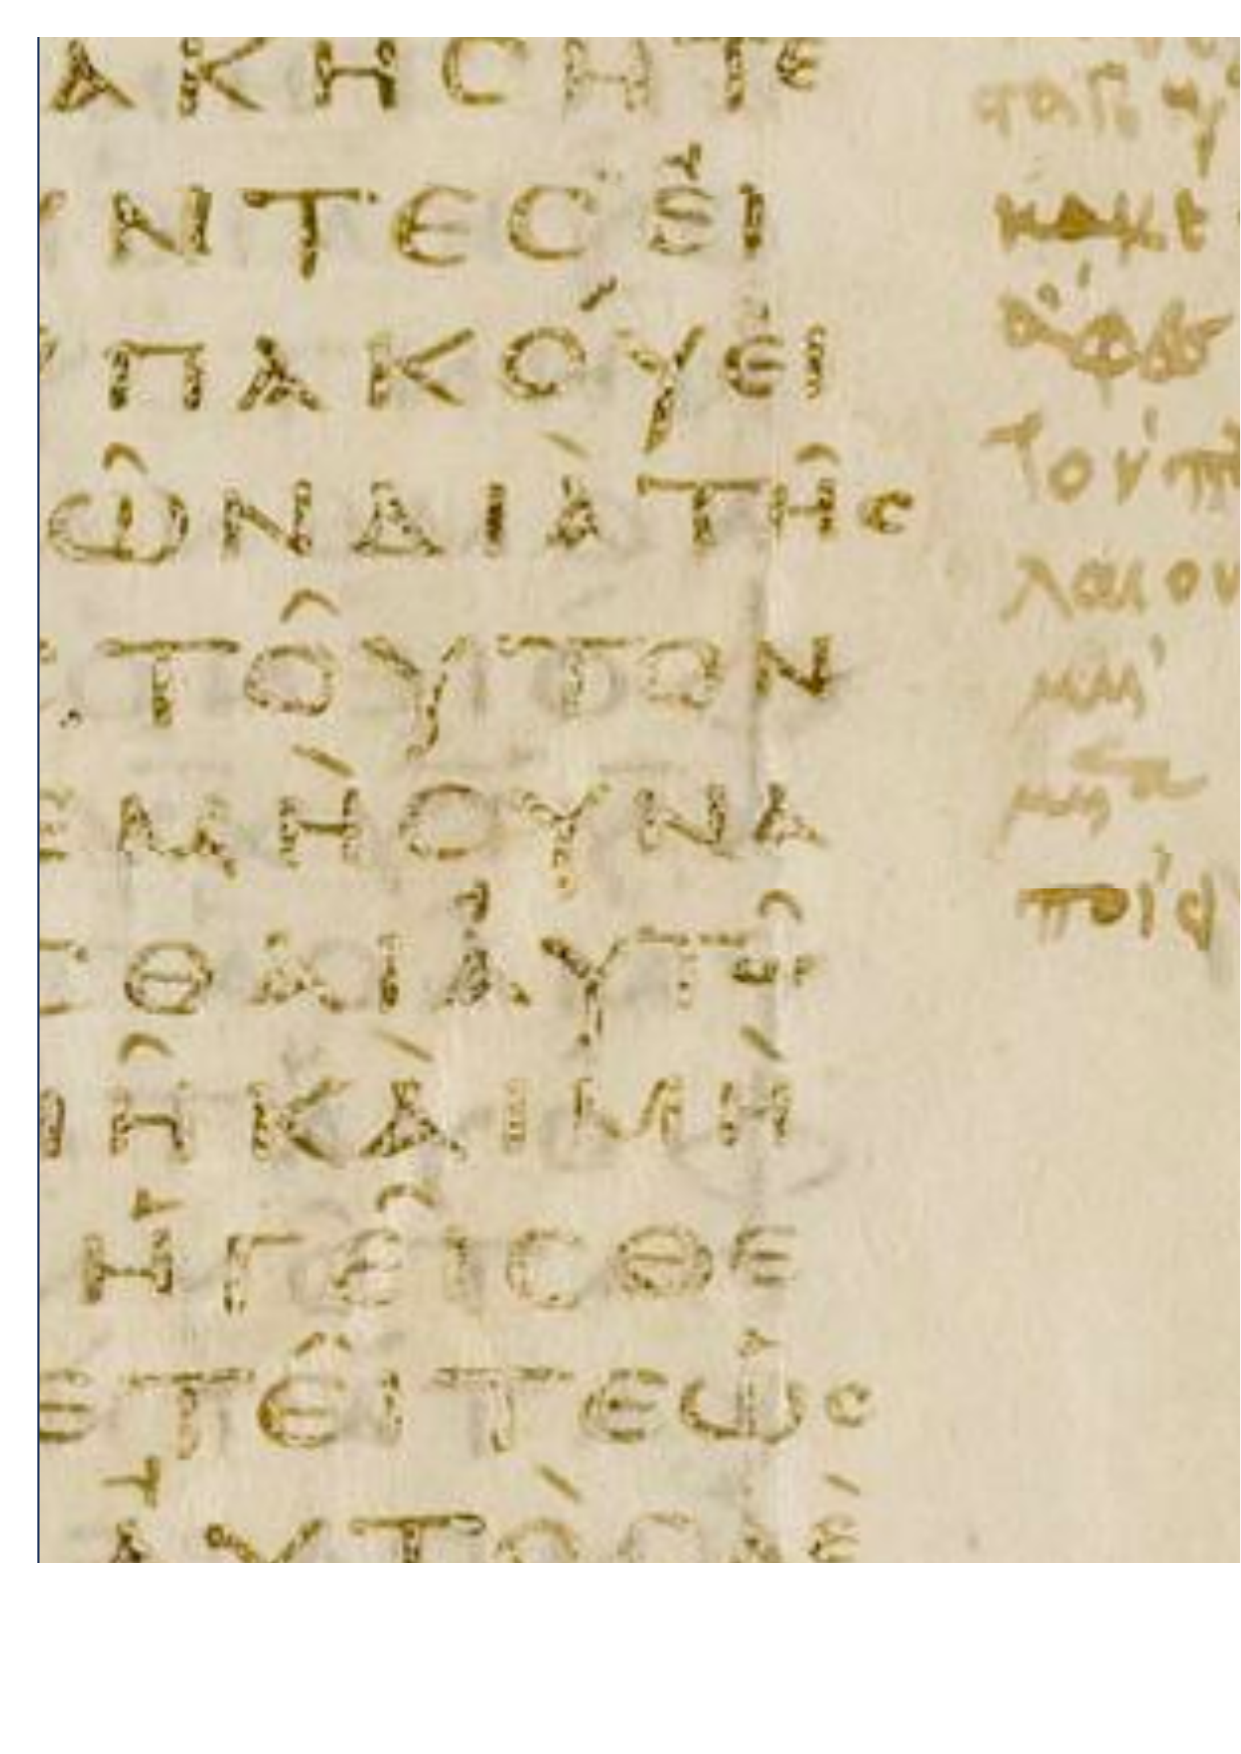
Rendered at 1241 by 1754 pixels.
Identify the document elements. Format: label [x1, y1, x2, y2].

picture [37, 37, 1241, 1563]
